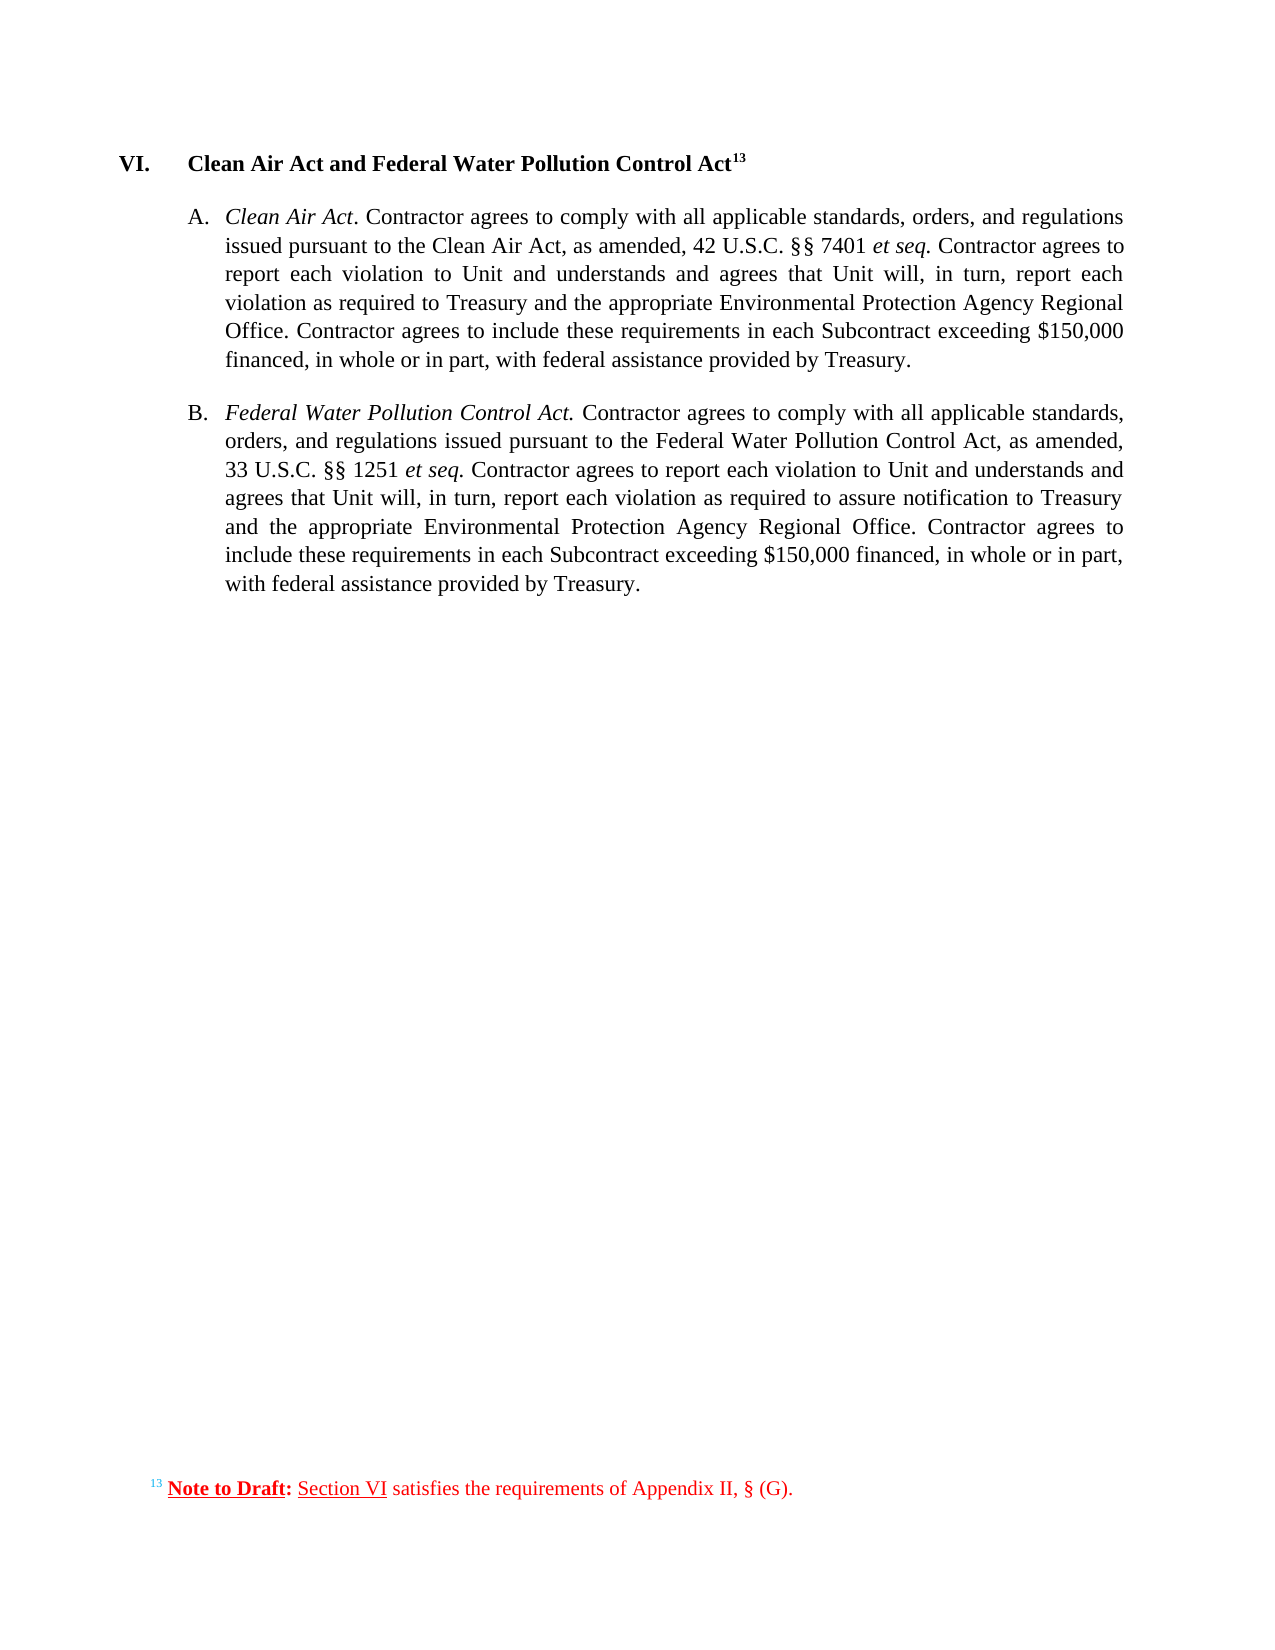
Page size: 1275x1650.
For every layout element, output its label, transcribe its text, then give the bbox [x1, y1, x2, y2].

list A. Clean Air Act. Contractor agrees to comply with all applicable standards, orders, and regulations issued pursuant to the Clean Air Act, as amended, 42 U.S.C. §§ 7401 et seq. Contractor agrees to report each violation to Unit and understands and agrees that Unit will, in turn, report each violation as required to Treasury and the appropriate Environmental Protection Agency Regional Office. Contractor agrees to include these requirements in each Subcontract exceeding $150,000 financed, in whole or in part, with federal assistance provided by Treasury. [187, 203, 1125, 372]
list Clean Air Act and Federal Water Pollution Control Act [150, 150, 1125, 176]
list B. Federal Water Pollution Control Act. Contractor agrees to comply with all applicable standards, orders, and regulations issued pursuant to the Federal Water Pollution Control Act, as amended, 33 U.S.C. §§ 1251 et seq. Contractor agrees to report each violation to Unit and understands and agrees that Unit will, in turn, report each violation as required to assure notification to Treasury and the appropriate Environmental Protection Agency Regional Office. Contractor agrees to include these requirements in each Subcontract exceeding $150,000 financed, in whole or in part, with federal assistance provided by Treasury. [187, 399, 1125, 596]
